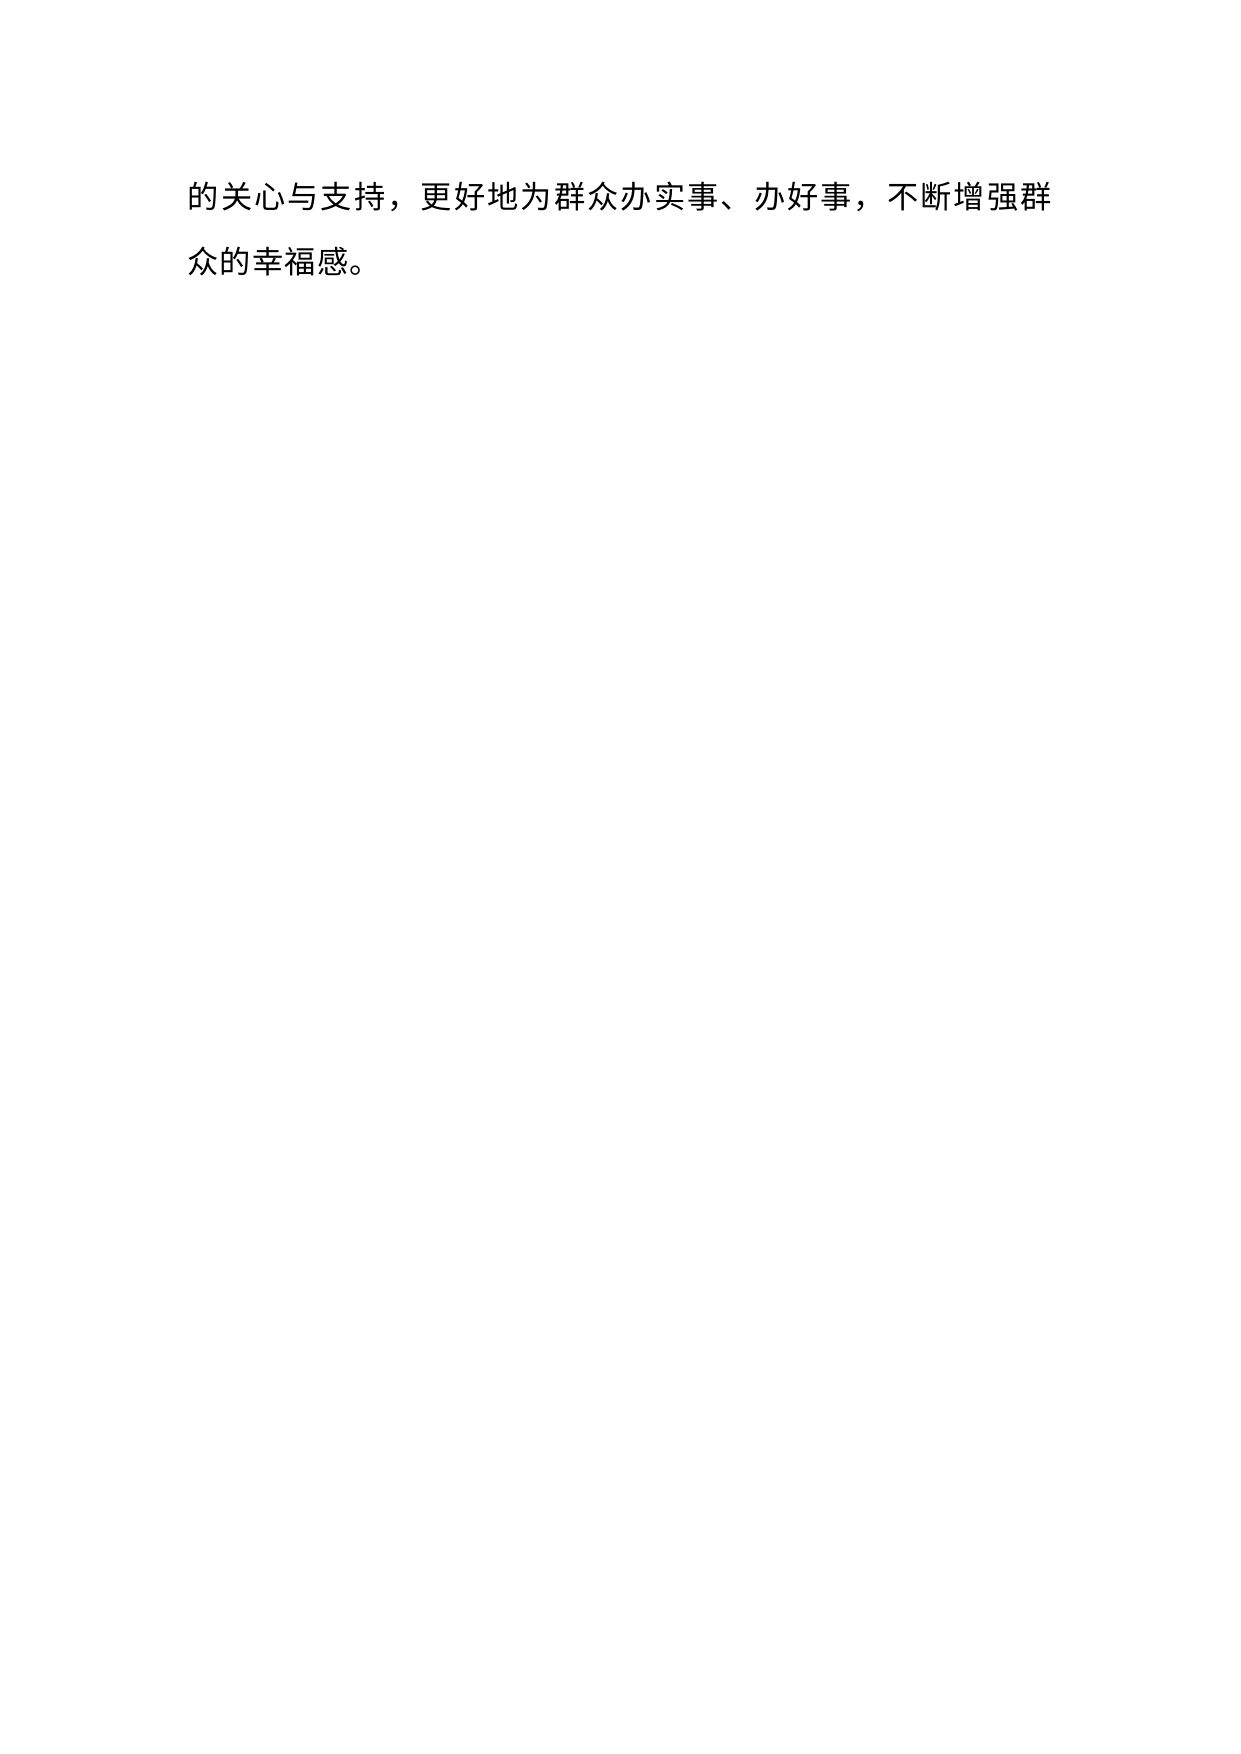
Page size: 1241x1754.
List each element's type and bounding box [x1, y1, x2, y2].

text [187, 162, 1053, 292]
